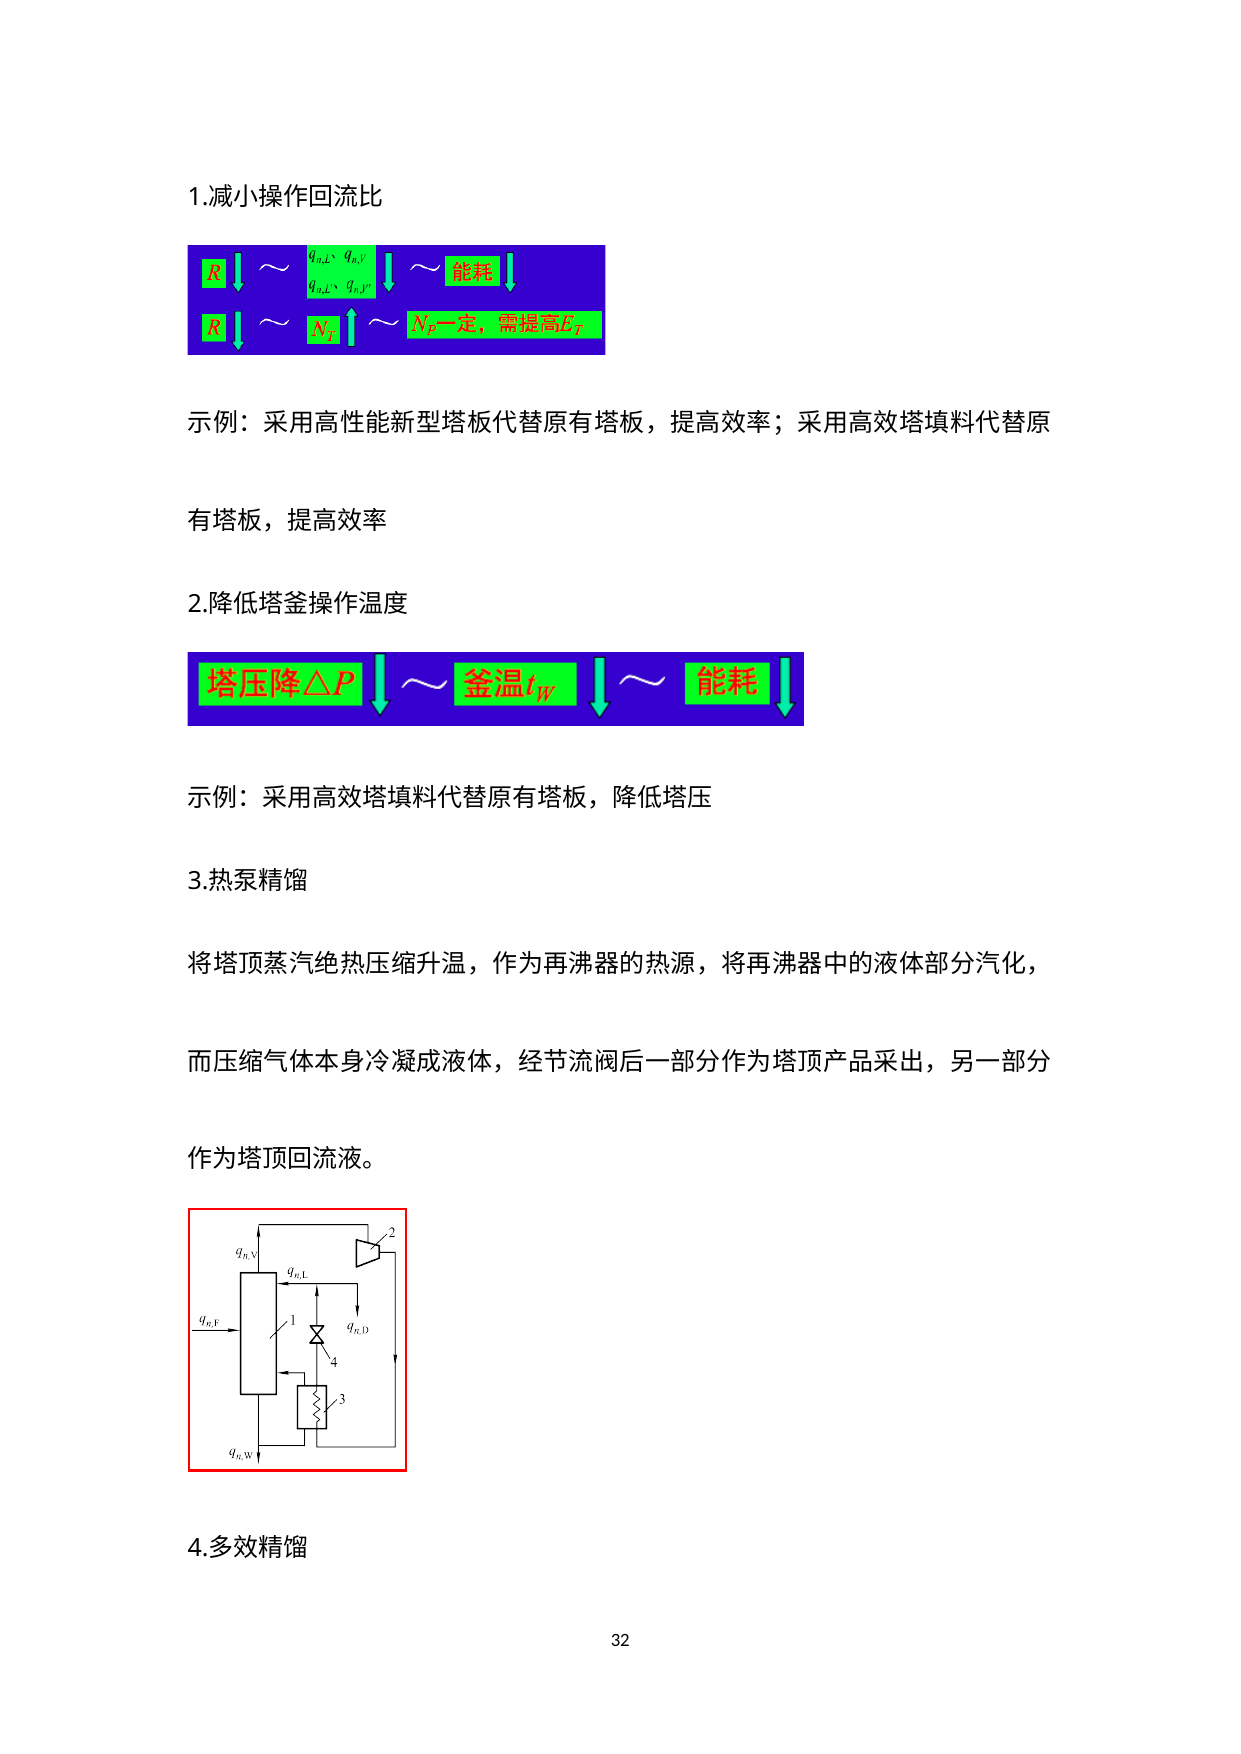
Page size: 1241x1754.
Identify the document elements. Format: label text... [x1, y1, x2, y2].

text 1.减小操作回流比 [187, 162, 1053, 227]
picture [187, 652, 804, 726]
text 示例：采用高效塔填料代替原有塔板，降低塔压 [187, 763, 1053, 828]
picture [187, 245, 606, 355]
text 2.降低塔釜操作温度 [187, 569, 1053, 634]
text 将塔顶蒸汽绝热压缩升温，作为再沸器的热源，将再沸器中的液体部分汽化，而压缩气体本身冷凝成液体，经节流阀后一部分作为塔顶产品采出，另一部分作为塔顶回流液。 [187, 929, 1053, 1189]
text 3.热泵精馏 [187, 846, 1053, 911]
text 示例：采用高性能新型塔板代替原有塔板，提高效率；采用高效塔填料代替原有塔板，提高效率 [187, 388, 1053, 551]
text 4.多效精馏 [187, 1513, 1053, 1578]
